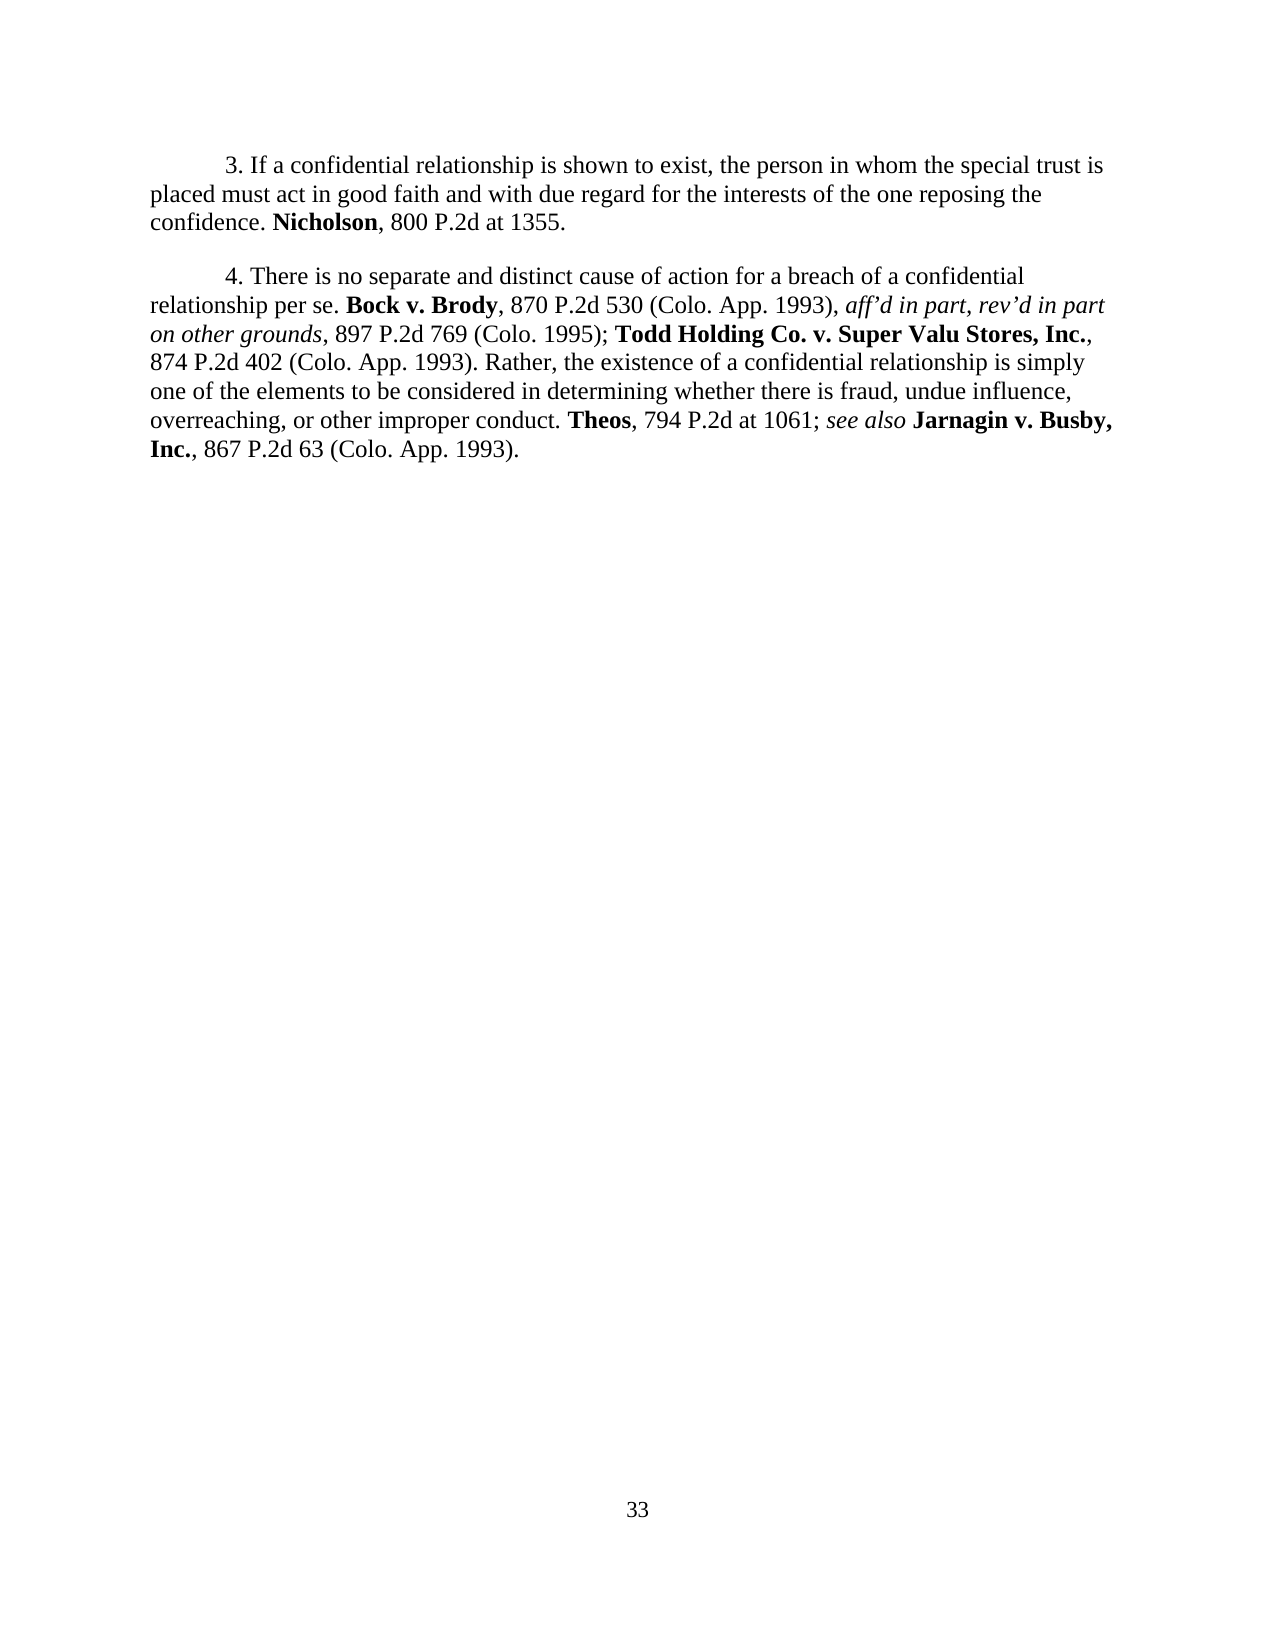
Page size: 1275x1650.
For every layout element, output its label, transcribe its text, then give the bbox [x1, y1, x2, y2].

text 4. There is no separate and distinct cause of action for a breach of a confidential relationship per se. Bock v. Brody, 870 P.2d 530 (Colo. App. 1993), aff’d in part, rev’d in part on other grounds, 897 P.2d 769 (Colo. 1995); Todd Holding Co. v. Super Valu Stores, Inc., 874 P.2d 402 (Colo. App. 1993). Rather, the existence of a confidential relationship is simply one of the elements to be considered in determining whether there is fraud, undue influence, overreaching, or other improper conduct. Theos, 794 P.2d at 1061; see also Jarnagin v. Busby, Inc., 867 P.2d 63 (Colo. App. 1993). [150, 261, 1125, 462]
text 3. If a confidential relationship is shown to exist, the person in whom the special trust is placed must act in good faith and with due regard for the interests of the one reposing the confidence. Nicholson, 800 P.2d at 1355. [150, 150, 1125, 236]
